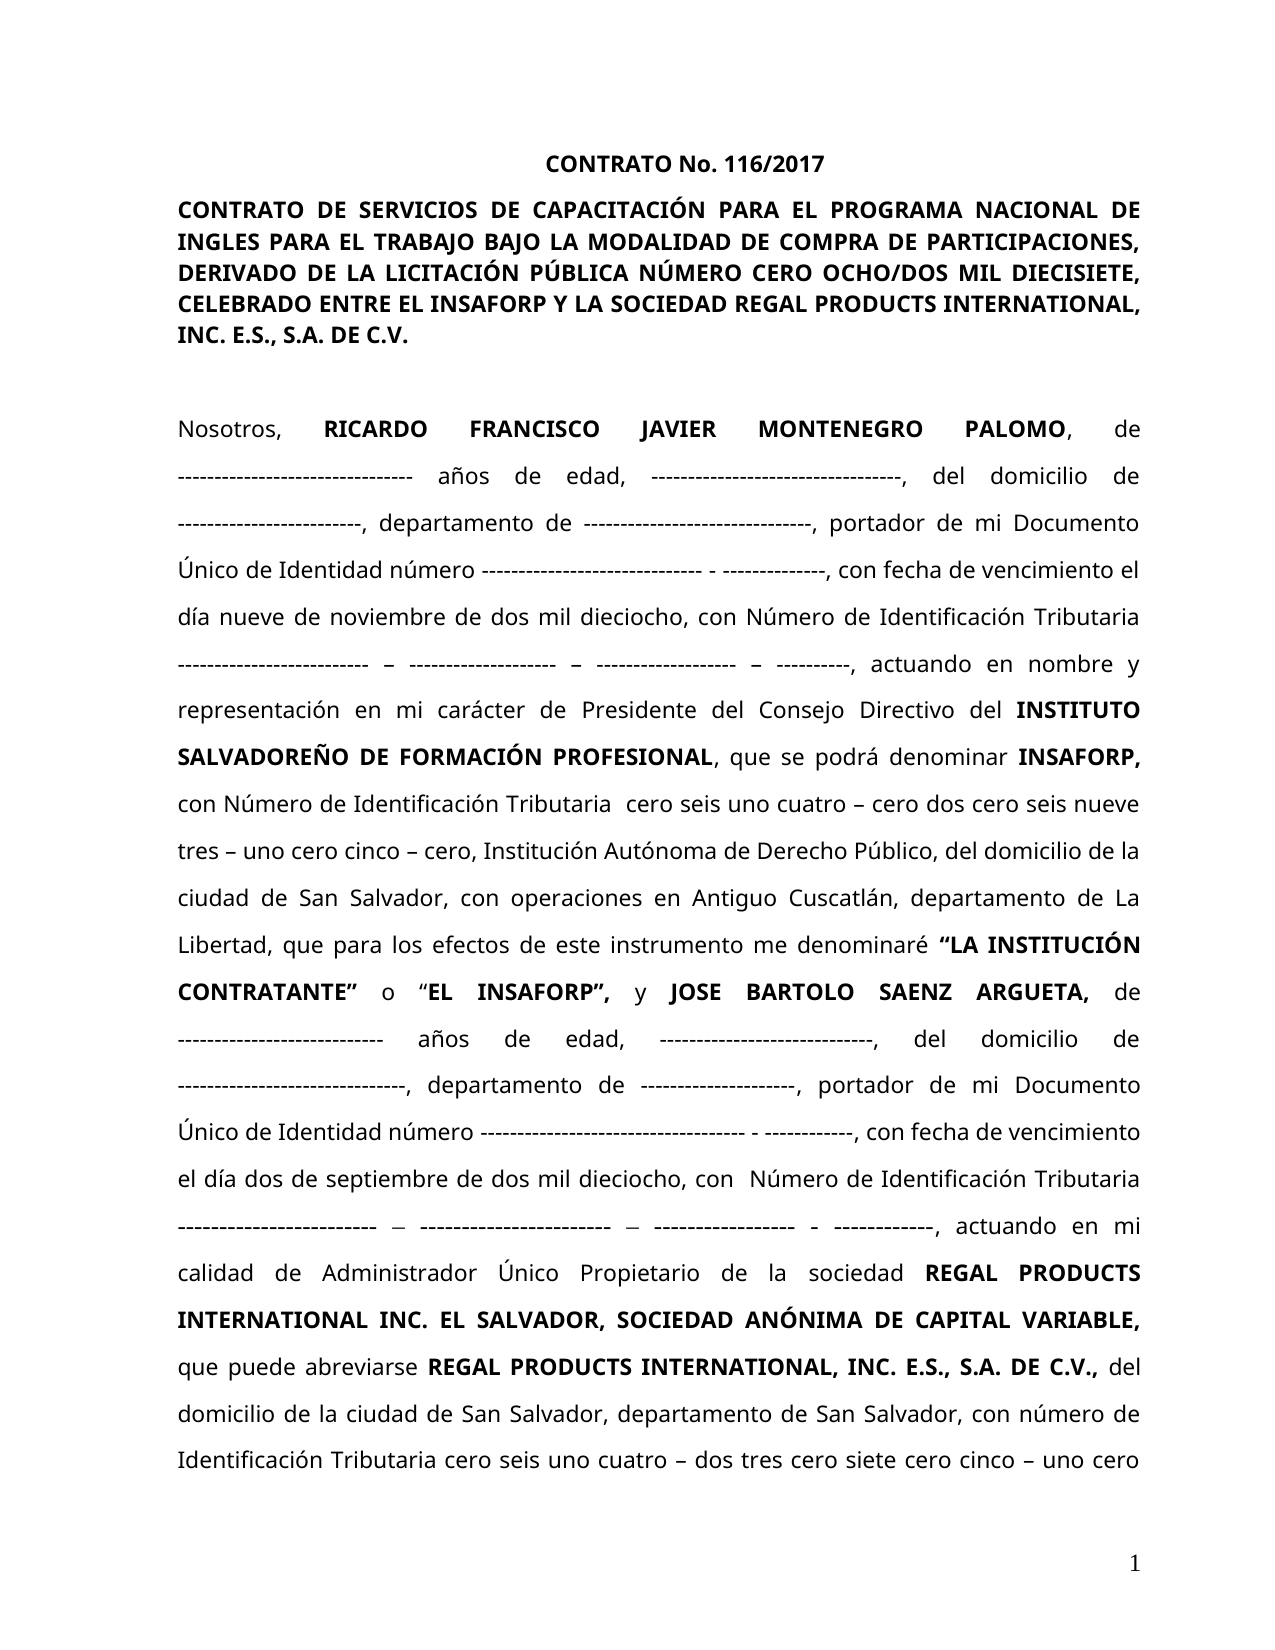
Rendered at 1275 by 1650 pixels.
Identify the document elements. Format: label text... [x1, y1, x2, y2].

text CONTRATO No. 116/2017 [177, 148, 1193, 179]
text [177, 413, 1141, 1476]
text CONTRATO DE SERVICIOS DE CAPACITACIÓN PARA EL PROGRAMA NACIONAL DE INGLES PARA EL TRABAJO BAJO LA MODALIDAD DE COMPRA DE PARTICIPACIONES, DERIVADO DE LA LICITACIÓN PÚBLICA NÚMERO CERO OCHO/DOS MIL DIECISIETE, CELEBRADO ENTRE EL INSAFORP Y LA SOCIEDAD REGAL PRODUCTS INTERNATIONAL, INC. E.S., S.A. DE C.V. [177, 194, 1141, 351]
